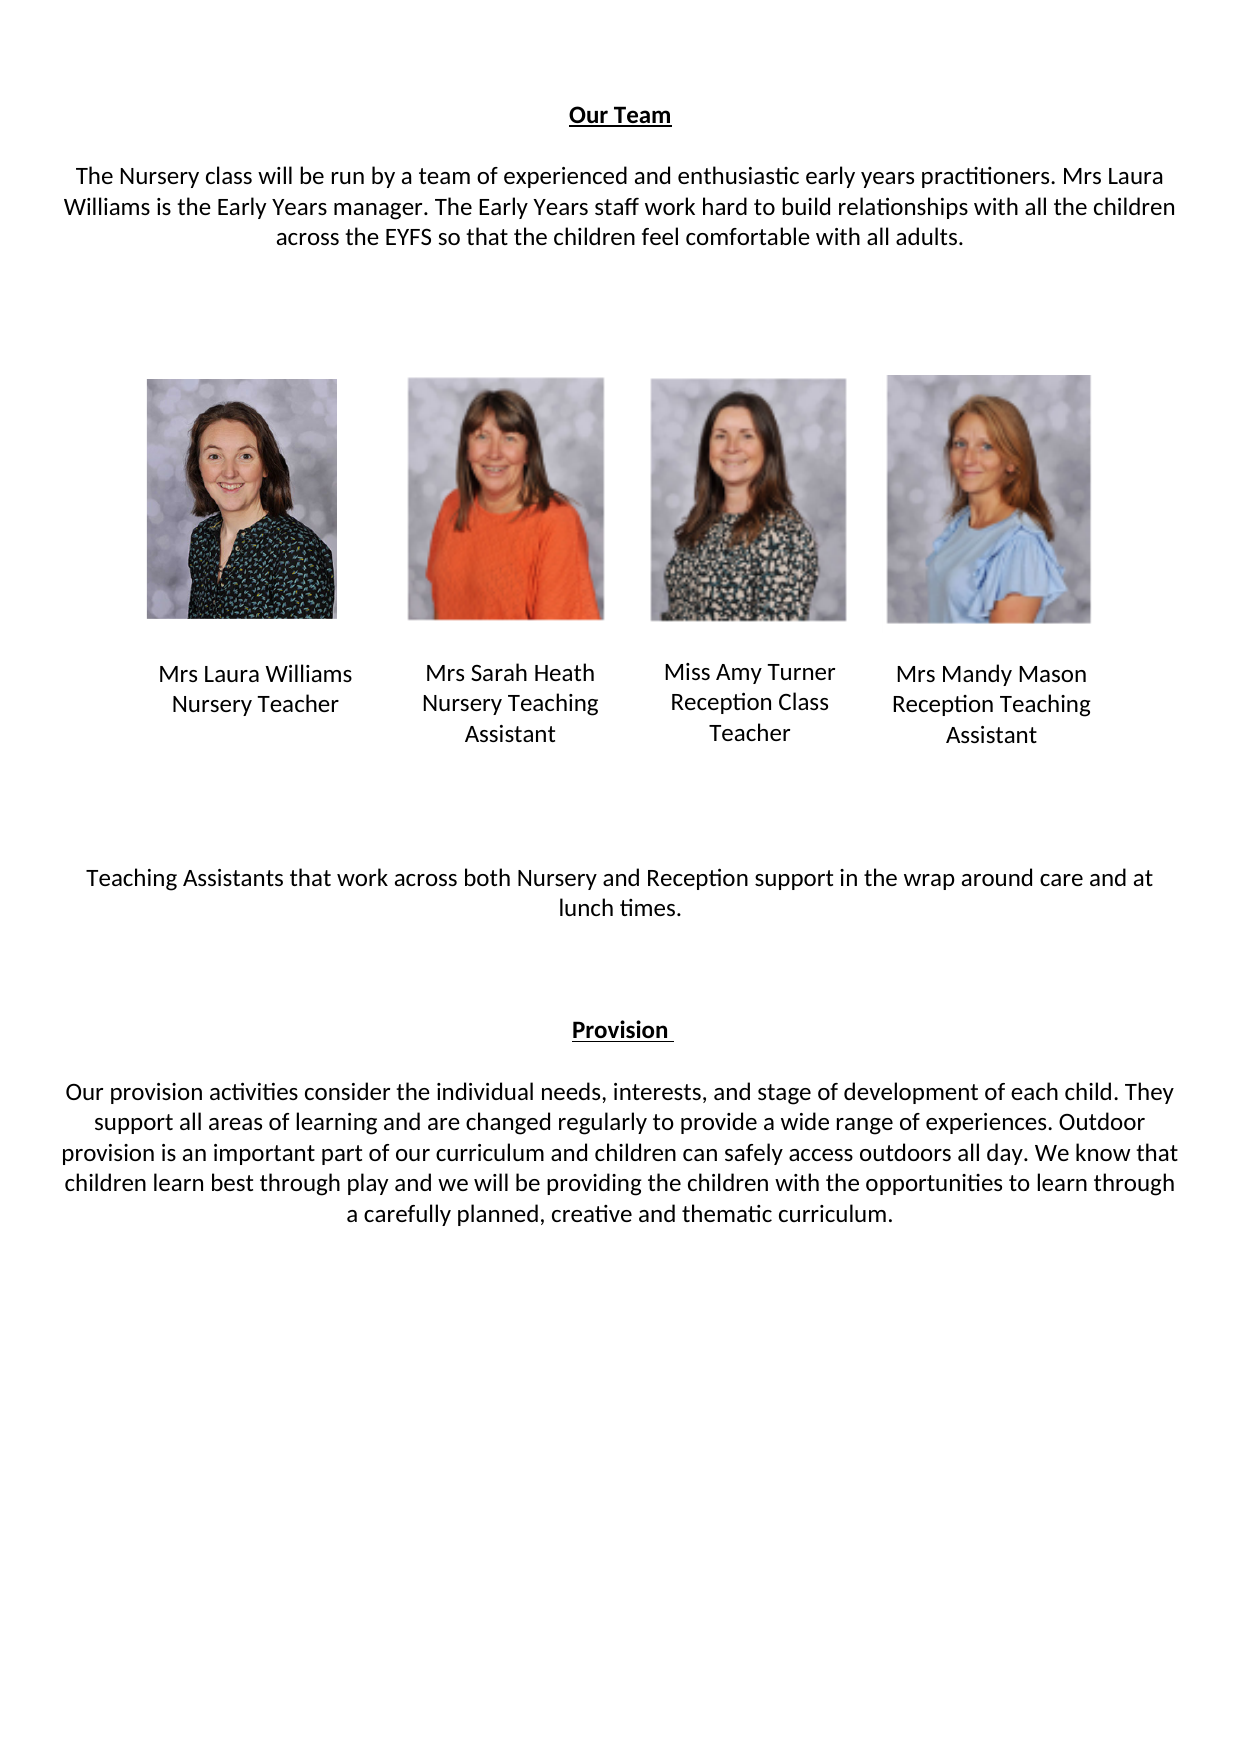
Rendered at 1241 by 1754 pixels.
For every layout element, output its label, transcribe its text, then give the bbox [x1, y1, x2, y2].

text Our Team [59, 99, 1181, 129]
picture [146, 379, 338, 619]
text Our provision activities consider the individual needs, interests, and stage of development of each child. They support all areas of learning and are changed regularly to provide a wide range of experiences. Outdoor provision is an important part of our curriculum and children can safely access outdoors all day. We know that children learn best through play and we will be providing the children with the opportunities to learn through a carefully planned, creative and thematic curriculum. [59, 1076, 1181, 1228]
text Provision [59, 1015, 1181, 1045]
text Teaching Assistants that work across both Nursery and Reception support in the wrap around care and at lunch times. [59, 862, 1181, 923]
text The Nursery class will be run by a team of experienced and enthusiastic early years practitioners. Mrs Laura Williams is the Early Years manager. The Early Years staff work hard to build relationships with all the children across the EYFS so that the children feel comfortable with all adults. [59, 160, 1181, 252]
